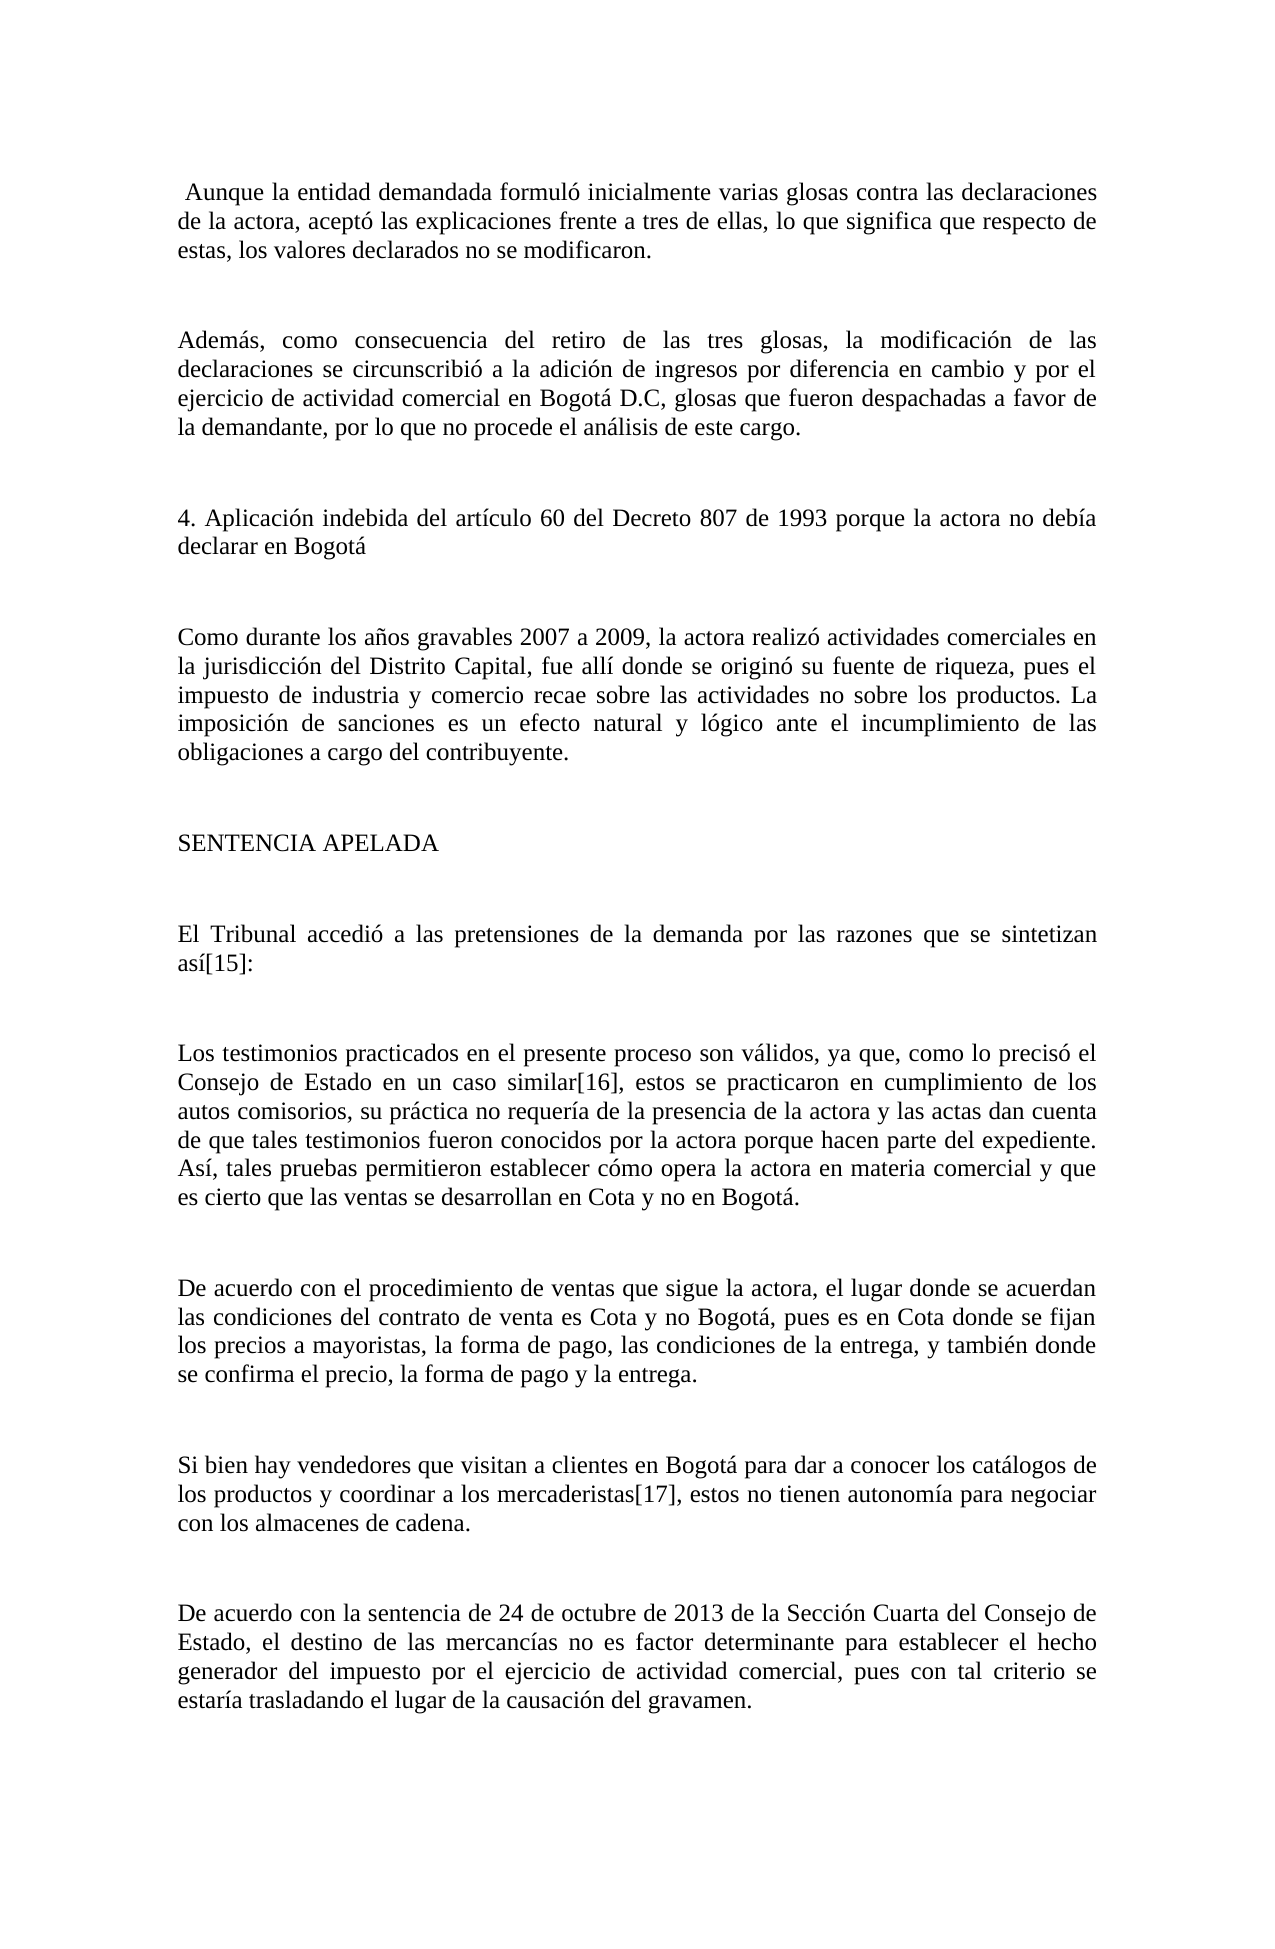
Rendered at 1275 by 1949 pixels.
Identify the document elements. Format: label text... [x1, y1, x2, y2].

text Los testimonios practicados en el presente proceso son válidos, ya que, como lo precisó el Consejo de Estado en un caso similar[16], estos se practicaron en cumplimiento de los autos comisorios, su práctica no requería de la presencia de la actora y las actas dan cuenta de que tales testimonios fueron conocidos por la actora porque hacen parte del expediente. Así, tales pruebas permitieron establecer cómo opera la actora en materia comercial y que es cierto que las ventas se desarrollan en Cota y no en Bogotá. [177, 1038, 1098, 1211]
text Si bien hay vendedores que visitan a clientes en Bogotá para dar a conocer los catálogos de los productos y coordinar a los mercaderistas[17], estos no tienen autonomía para negociar con los almacenes de cadena. [177, 1450, 1098, 1536]
text El Tribunal accedió a las pretensiones de la demanda por las razones que se sintetizan así[15]: [177, 919, 1098, 976]
text Además, como consecuencia del retiro de las tres glosas, la modificación de las declaraciones se circunscribió a la adición de ingresos por diferencia en cambio y por el ejercicio de actividad comercial en Bogotá D.C, glosas que fueron despachadas a favor de la demandante, por lo que no procede el análisis de este cargo. [177, 326, 1098, 441]
text De acuerdo con el procedimiento de ventas que sigue la actora, el lugar donde se acuerdan las condiciones del contrato de venta es Cota y no Bogotá, pues es en Cota donde se fijan los precios a mayoristas, la forma de pago, las condiciones de la entrega, y también donde se confirma el precio, la forma de pago y la entrega. [177, 1273, 1098, 1388]
text 4. Aplicación indebida del artículo 60 del Decreto 807 de 1993 porque la actora no debía declarar en Bogotá [177, 503, 1098, 560]
text Como durante los años gravables 2007 a 2009, la actora realizó actividades comerciales en la jurisdicción del Distrito Capital, fue allí donde se originó su fuente de riqueza, pues el impuesto de industria y comercio recae sobre las actividades no sobre los productos. La imposición de sanciones es un efecto natural y lógico ante el incumplimiento de las obligaciones a cargo del contribuyente. [177, 622, 1098, 766]
text Aunque la entidad demandada formuló inicialmente varias glosas contra las declaraciones de la actora, aceptó las explicaciones frente a tres de ellas, lo que significa que respecto de estas, los valores declarados no se modificaron. [177, 177, 1098, 263]
text SENTENCIA APELADA [177, 828, 1098, 857]
text De acuerdo con la sentencia de 24 de octubre de 2013 de la Sección Cuarta del Consejo de Estado, el destino de las mercancías no es factor determinante para establecer el hecho generador del impuesto por el ejercicio de actividad comercial, pues con tal criterio se estaría trasladando el lugar de la causación del gravamen. [177, 1598, 1098, 1713]
